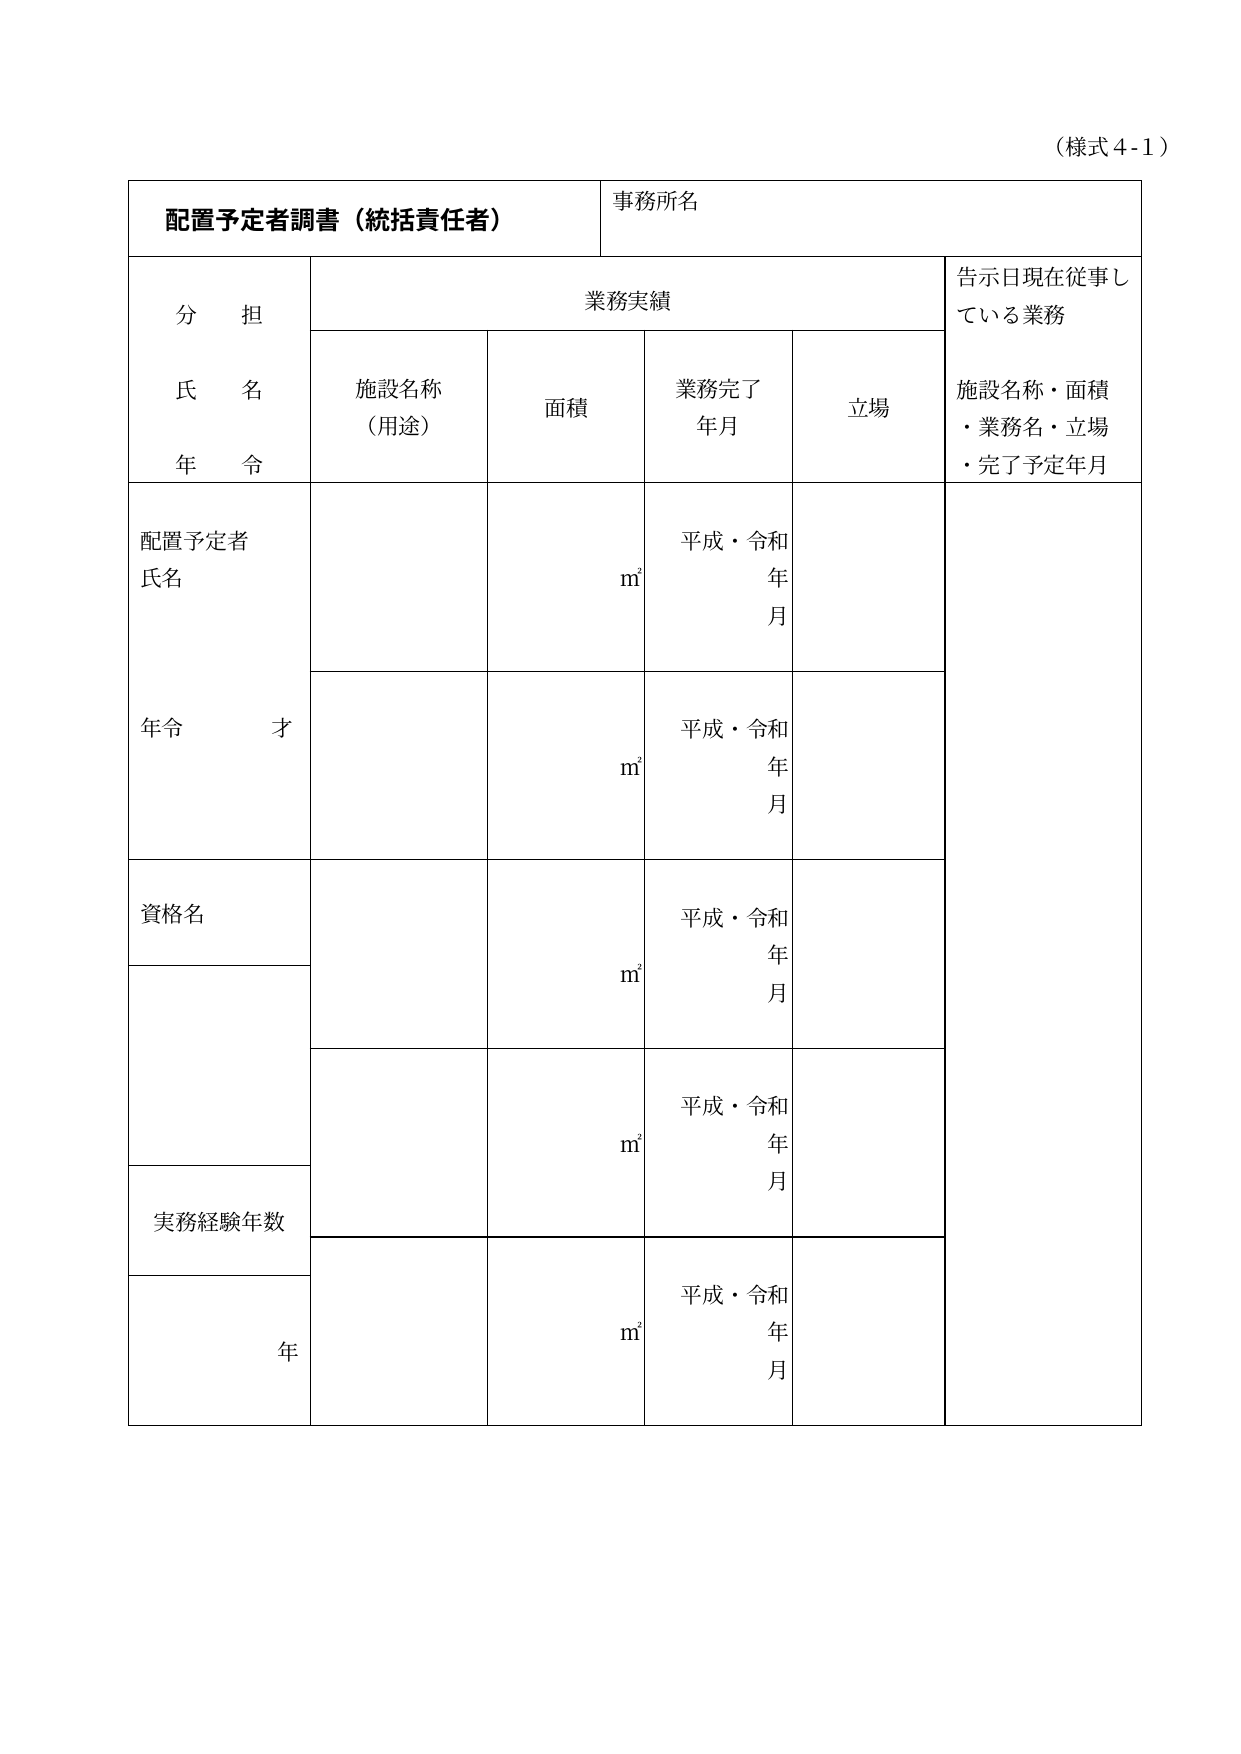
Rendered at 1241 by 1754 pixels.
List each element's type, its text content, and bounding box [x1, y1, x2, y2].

table_cell 資格名 [129, 860, 310, 965]
table_cell 配置予定者 氏名 年令 才 [129, 483, 310, 859]
table_cell 分 担 氏 名 年 令 [129, 257, 310, 482]
table_cell 業務完了 年月 [645, 331, 792, 482]
table_header 配置予定者調書（統括責任者） [129, 181, 600, 256]
table_cell [793, 1049, 944, 1236]
table_cell [793, 860, 944, 1048]
table_cell [793, 672, 944, 859]
table_cell [311, 1049, 487, 1236]
table_cell [311, 1238, 487, 1425]
table_cell 平成・令和 年 月 [645, 860, 792, 1048]
table_cell 実務経験年数 [129, 1166, 310, 1275]
text （様式４-１） [387, 127, 1181, 164]
table_cell [311, 483, 487, 671]
table_cell 立場 [793, 331, 944, 482]
table_cell [793, 1238, 944, 1425]
table_cell 平成・令和 年 月 [645, 1049, 792, 1236]
table_cell 平成・令和 年 月 [645, 672, 792, 859]
table_cell 平成・令和 年 月 [645, 1238, 792, 1425]
table_cell 面積 [488, 331, 644, 482]
table_cell 施設名称 （用途） [311, 331, 487, 482]
table_cell [129, 966, 310, 1165]
table_cell [946, 483, 1141, 1425]
table_cell ㎡ [488, 483, 644, 671]
table_cell 告示日現在従事している業務 施設名称・面積 ・業務名・立場 ・完了予定年月 [946, 257, 1141, 482]
table_cell ㎡ [488, 1238, 644, 1425]
table_cell 業務実績 [311, 257, 944, 329]
table_cell ㎡ [488, 860, 644, 1048]
table_cell ㎡ [488, 672, 644, 859]
table_header 事務所名 [601, 181, 1141, 256]
table_cell 平成・令和 年 月 [645, 483, 792, 671]
table_cell [311, 672, 487, 859]
table_cell [311, 860, 487, 1048]
table_cell 年 [129, 1276, 310, 1425]
table_cell ㎡ [488, 1049, 644, 1236]
table_cell [793, 483, 944, 671]
